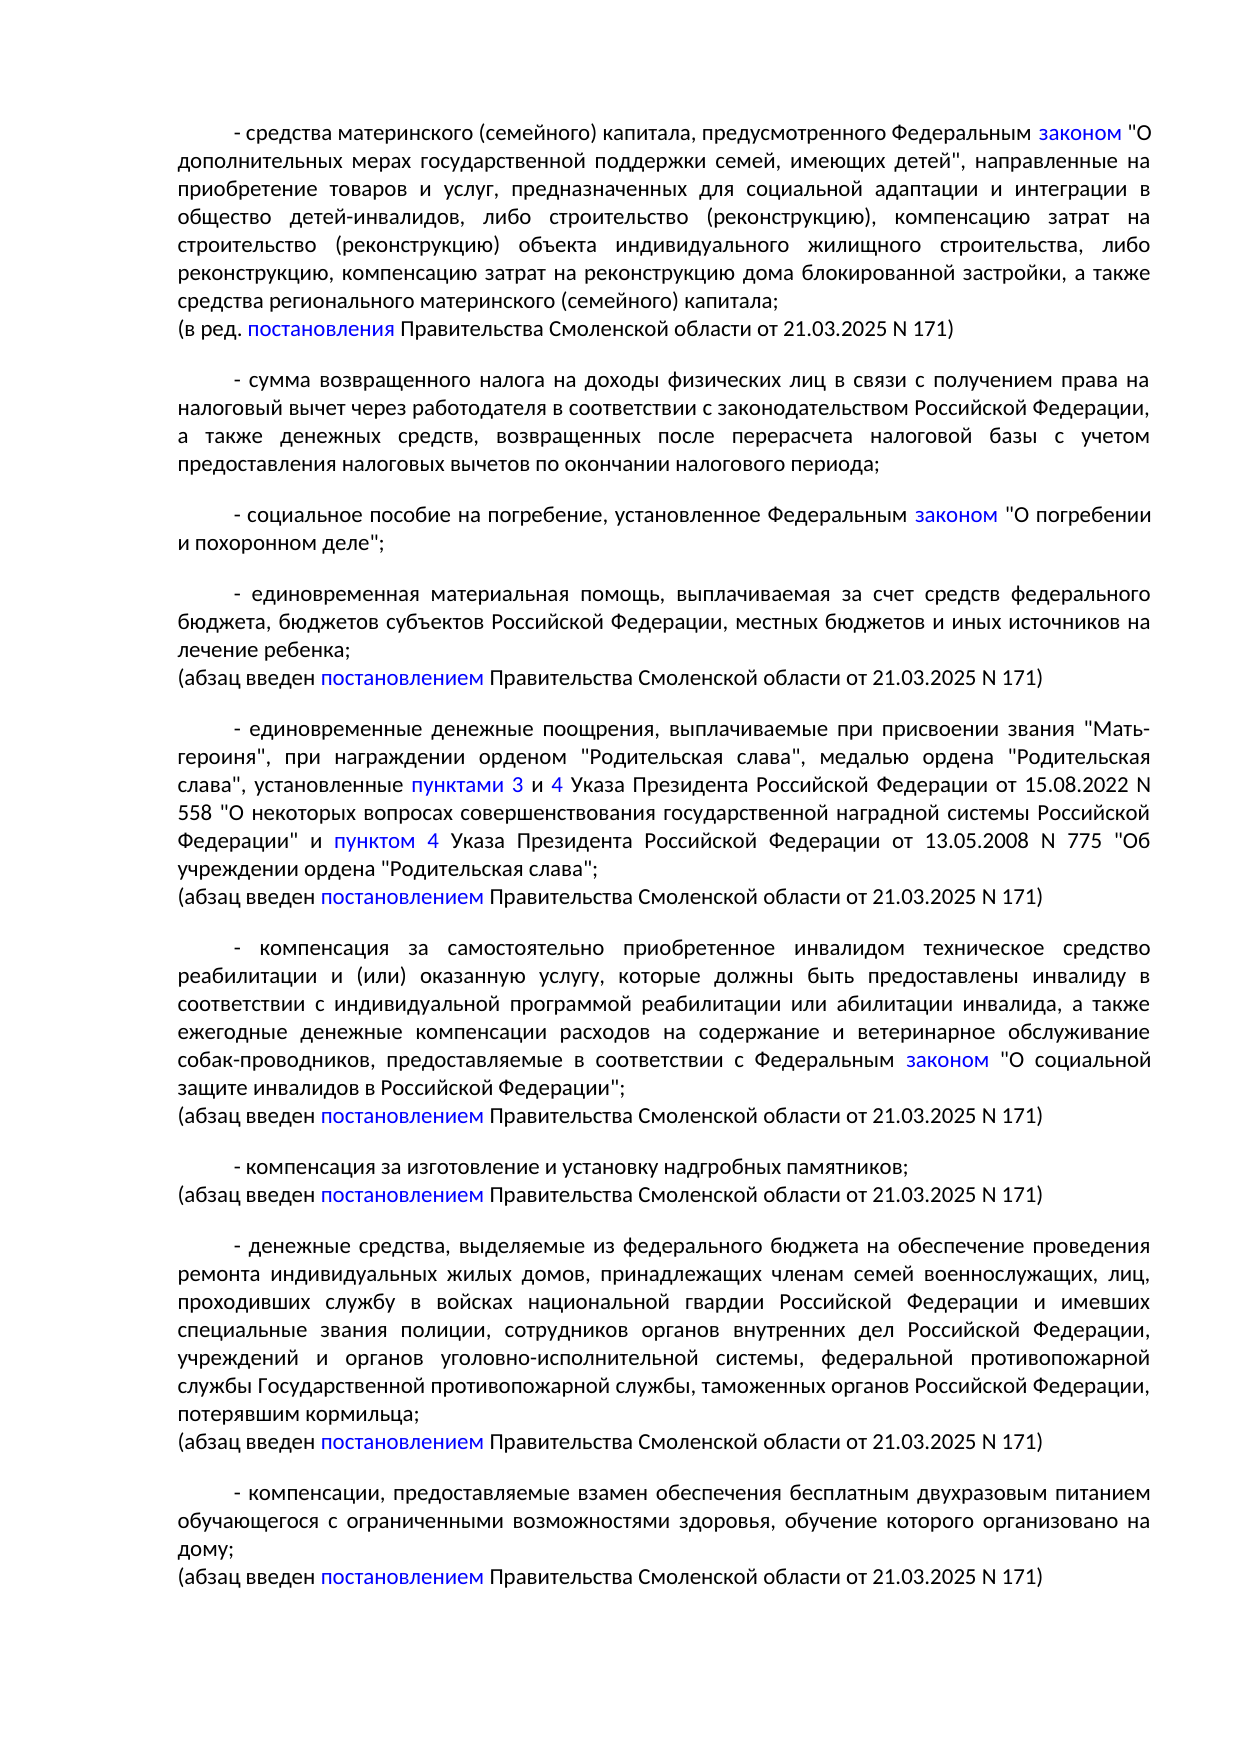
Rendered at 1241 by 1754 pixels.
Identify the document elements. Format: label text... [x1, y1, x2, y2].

text - компенсация за самостоятельно приобретенное инвалидом техническое средство реабилитации и (или) оказанную услугу, которые должны быть предоставлены инвалиду в соответствии с индивидуальной программой реабилитации или абилитации инвалида, а также ежегодные денежные компенсации расходов на содержание и ветеринарное обслуживание собак-проводников, предоставляемые в соответствии с Федеральным законом "О социальной защите инвалидов в Российской Федерации"; [177, 933, 1152, 1101]
text (абзац введен постановлением Правительства Смоленской области от 21.03.2025 N 171) [177, 882, 1152, 910]
text (в ред. постановления Правительства Смоленской области от 21.03.2025 N 171) [177, 314, 1152, 342]
text - компенсации, предоставляемые взамен обеспечения бесплатным двухразовым питанием обучающегося с ограниченными возможностями здоровья, обучение которого организовано на дому; [177, 1478, 1152, 1562]
text (абзац введен постановлением Правительства Смоленской области от 21.03.2025 N 171) [177, 1180, 1152, 1208]
text (абзац введен постановлением Правительства Смоленской области от 21.03.2025 N 171) [177, 1562, 1152, 1590]
text (абзац введен постановлением Правительства Смоленской области от 21.03.2025 N 171) [177, 1427, 1152, 1455]
text - сумма возвращенного налога на доходы физических лиц в связи с получением права на налоговый вычет через работодателя в соответствии с законодательством Российской Федерации, а также денежных средств, возвращенных после перерасчета налоговой базы с учетом предоставления налоговых вычетов по окончании налогового периода; [177, 365, 1152, 477]
text (абзац введен постановлением Правительства Смоленской области от 21.03.2025 N 171) [177, 1101, 1152, 1129]
text - единовременные денежные поощрения, выплачиваемые при присвоении звания "Мать-героиня", при награждении орденом "Родительская слава", медалью ордена "Родительская слава", установленные пунктами 3 и 4 Указа Президента Российской Федерации от 15.08.2022 N 558 "О некоторых вопросах совершенствования государственной наградной системы Российской Федерации" и пунктом 4 Указа Президента Российской Федерации от 13.05.2008 N 775 "Об учреждении ордена "Родительская слава"; [177, 714, 1152, 882]
text - денежные средства, выделяемые из федерального бюджета на обеспечение проведения ремонта индивидуальных жилых домов, принадлежащих членам семей военнослужащих, лиц, проходивших службу в войсках национальной гвардии Российской Федерации и имевших специальные звания полиции, сотрудников органов внутренних дел Российской Федерации, учреждений и органов уголовно-исполнительной системы, федеральной противопожарной службы Государственной противопожарной службы, таможенных органов Российской Федерации, потерявшим кормильца; [177, 1231, 1152, 1427]
text - социальное пособие на погребение, установленное Федеральным законом "О погребении и похоронном деле"; [177, 500, 1152, 556]
text (абзац введен постановлением Правительства Смоленской области от 21.03.2025 N 171) [177, 663, 1152, 691]
text - средства материнского (семейного) капитала, предусмотренного Федеральным законом "О дополнительных мерах государственной поддержки семей, имеющих детей", направленные на приобретение товаров и услуг, предназначенных для социальной адаптации и интеграции в общество детей-инвалидов, либо строительство (реконструкцию), компенсацию затрат на строительство (реконструкцию) объекта индивидуального жилищного строительства, либо реконструкцию, компенсацию затрат на реконструкцию дома блокированной застройки, а также средства регионального материнского (семейного) капитала; [177, 118, 1152, 314]
text - компенсация за изготовление и установку надгробных памятников; [177, 1152, 1152, 1180]
text - единовременная материальная помощь, выплачиваемая за счет средств федерального бюджета, бюджетов субъектов Российской Федерации, местных бюджетов и иных источников на лечение ребенка; [177, 579, 1152, 663]
